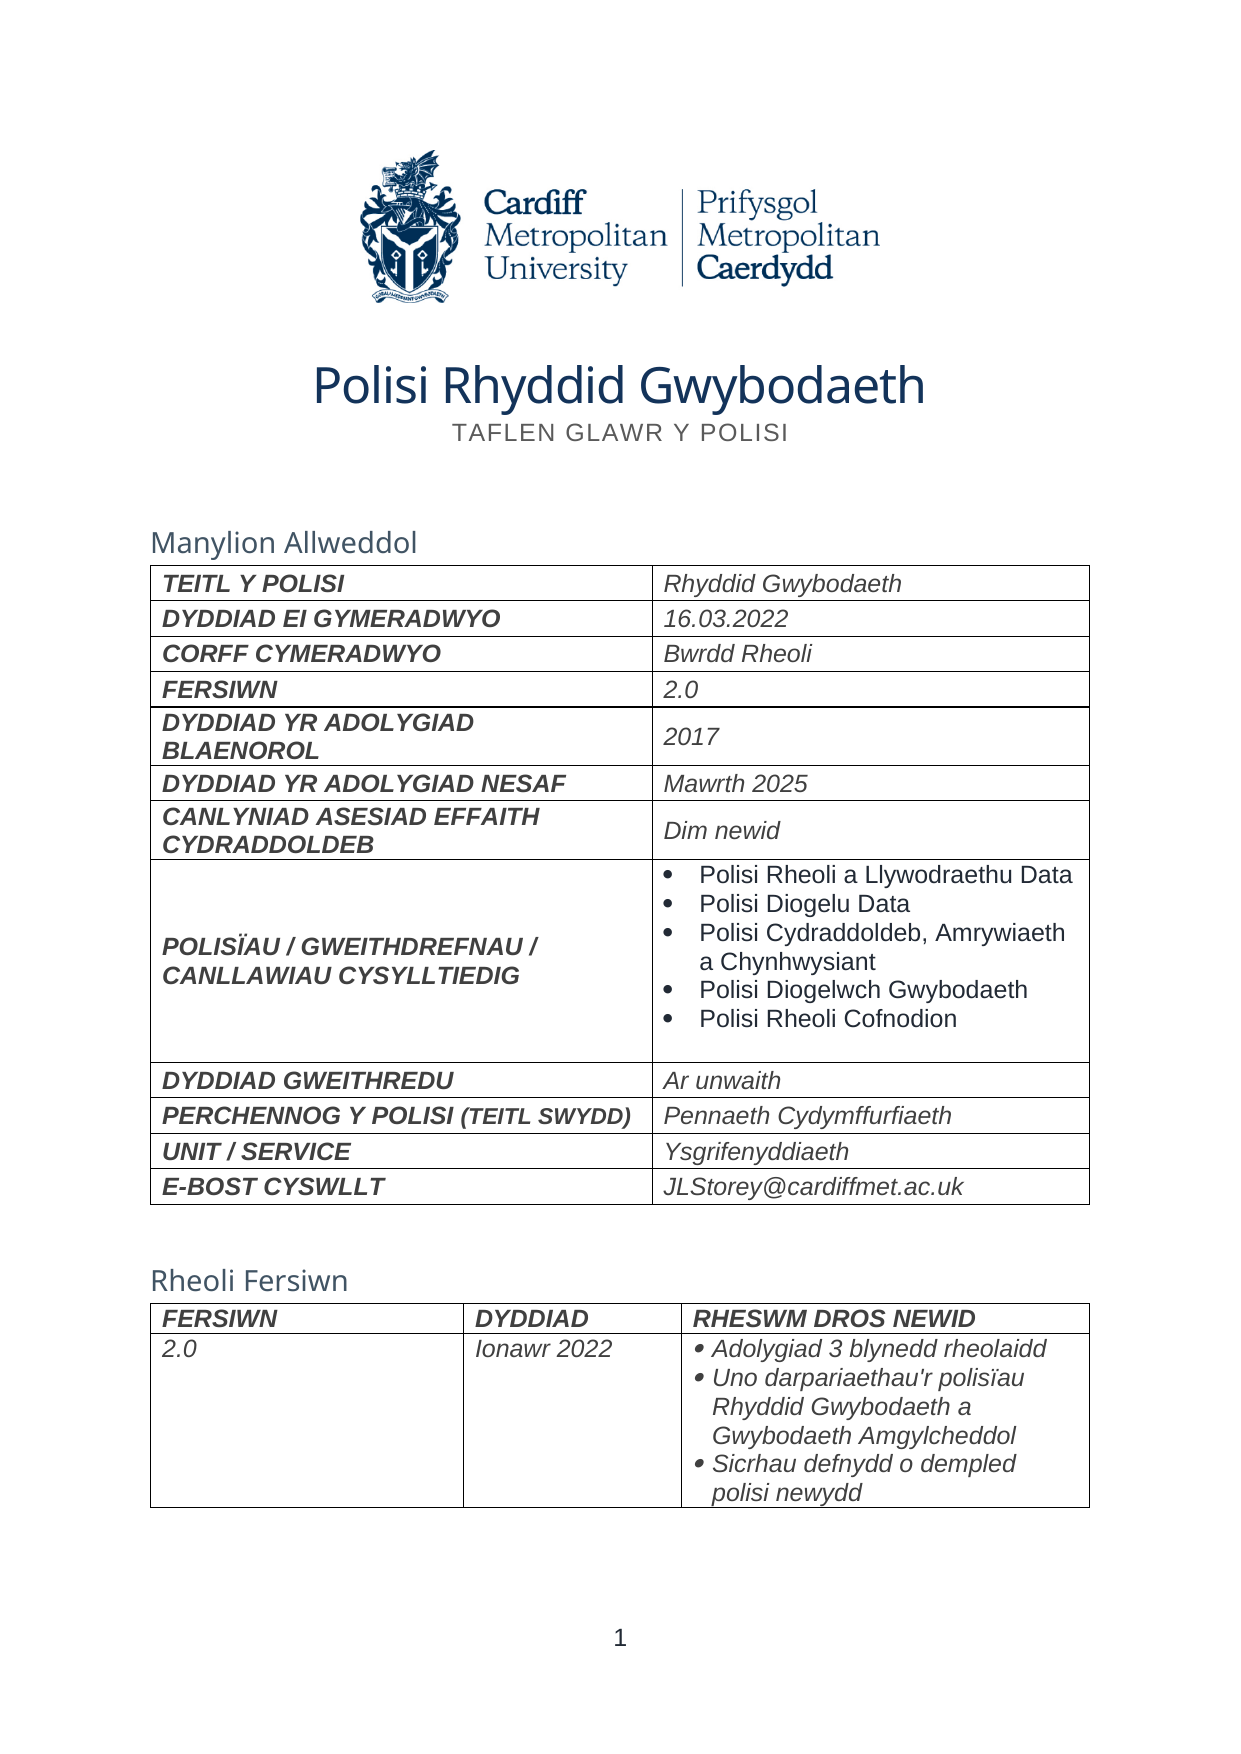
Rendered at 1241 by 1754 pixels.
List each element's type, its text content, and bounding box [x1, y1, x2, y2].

picture [360, 150, 880, 303]
table_cell POLISÏAU / GWEITHDREFNAU / CANLLAWIAU CYSYLLTIEDIG [151, 860, 652, 1062]
subtitle TAFLEN GLAWR Y POLISI [150, 418, 1090, 447]
table_cell Adolygiad 3 blynedd rheolaidd Uno darpariaethau'r polisïau Rhyddid Gwybodaeth a Gwybodaeth Amgylcheddol Sicrhau defnydd o dempled polisi newydd [682, 1334, 1089, 1507]
table_cell DYDDIAD EI GYMERADWYO [151, 601, 652, 636]
table_cell Polisi Rheoli a Llywodraethu Data Polisi Diogelu Data Polisi Cydraddoldeb, Amrywiaeth a Chynhwysiant Polisi Diogelwch Gwybodaeth Polisi Rheoli Cofnodion [653, 860, 1089, 1062]
title Polisi Rhyddid Gwybodaeth [150, 350, 1090, 418]
table_cell PERCHENNOG Y POLISI (TEITL SWYDD) [151, 1098, 652, 1133]
table_cell DYDDIAD YR ADOLYGIAD NESAF [151, 766, 652, 800]
table_header FERSIWN [151, 1304, 463, 1333]
table_header Rhyddid Gwybodaeth [653, 566, 1089, 600]
table_cell Pennaeth Cydymffurfiaeth [653, 1098, 1089, 1133]
table_cell 2.0 [151, 1334, 463, 1507]
table_cell FERSIWN [151, 672, 652, 706]
table_cell E-BOST CYSWLLT [151, 1169, 652, 1203]
table_header DYDDIAD [464, 1304, 681, 1333]
table_cell 16.03.2022 [653, 601, 1089, 636]
table_cell UNIT / SERVICE [151, 1134, 652, 1168]
subtitle Rheoli Fersiwn [150, 1261, 1090, 1300]
table_cell Bwrdd Rheoli [653, 637, 1089, 671]
table_cell JLStorey@cardiffmet.ac.uk [653, 1169, 1089, 1203]
table_cell Ysgrifenyddiaeth [653, 1134, 1089, 1168]
table_cell DYDDIAD GWEITHREDU [151, 1063, 652, 1097]
table_header TEITL Y POLISI [151, 566, 652, 600]
table_cell Ionawr 2022 [464, 1334, 681, 1507]
table_cell 2017 [653, 708, 1089, 765]
table_cell DYDDIAD YR ADOLYGIAD BLAENOROL [151, 708, 652, 765]
table_cell 2.0 [653, 672, 1089, 706]
table_cell Ar unwaith [653, 1063, 1089, 1097]
table_header RHESWM DROS NEWID [682, 1304, 1089, 1333]
table_cell CANLYNIAD ASESIAD EFFAITH CYDRADDOLDEB [151, 801, 652, 859]
table_cell Mawrth 2025 [653, 766, 1089, 800]
table_cell Dim newid [653, 801, 1089, 859]
subtitle Manylion Allweddol [150, 522, 1090, 562]
table_cell CORFF CYMERADWYO [151, 637, 652, 671]
